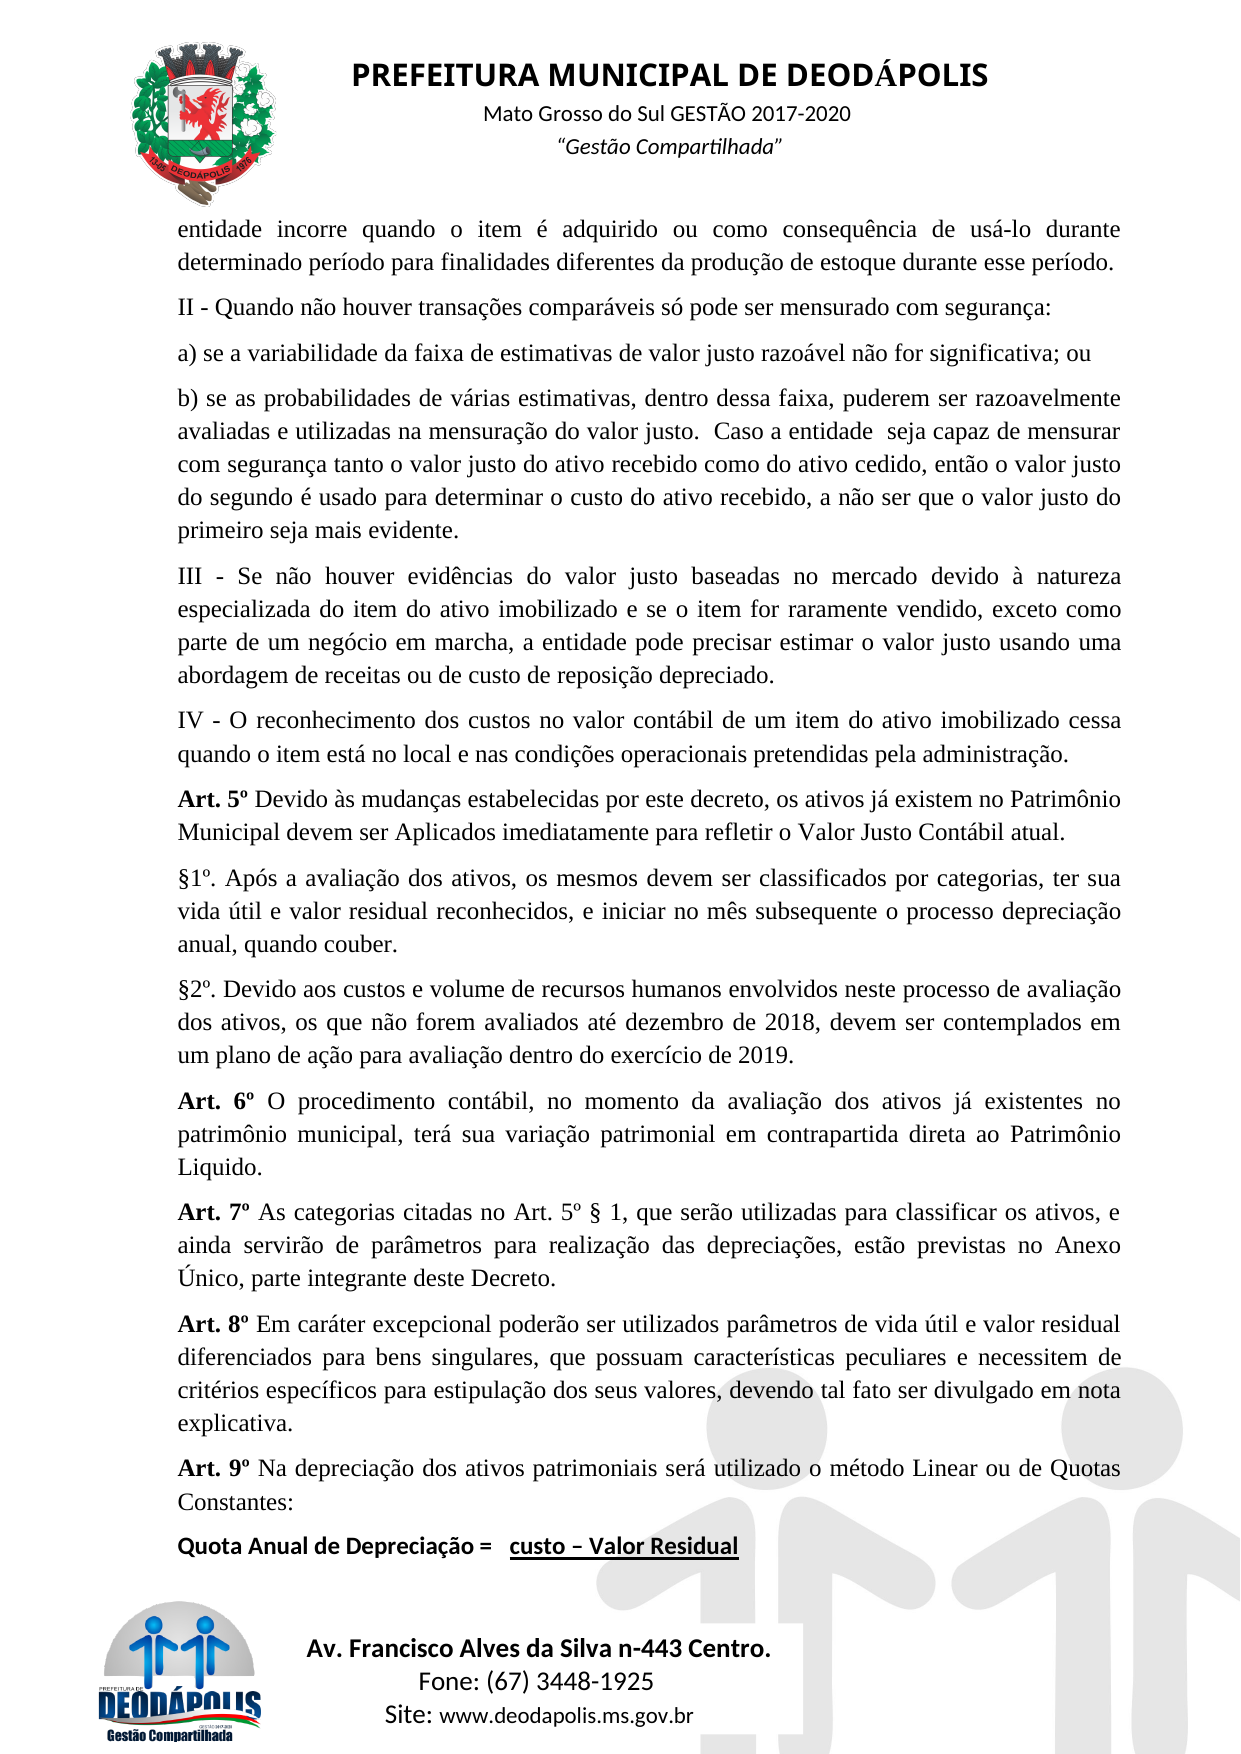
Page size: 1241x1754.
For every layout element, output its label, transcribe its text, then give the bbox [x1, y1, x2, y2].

text II - Quando não houver transações comparáveis só pode ser mensurado com segurança: [177, 292, 1122, 321]
text III - Se não houver evidências do valor justo baseadas no mercado devido à natureza especializada do item do ativo imobilizado e se o item for raramente vendido, exceto como parte de um negócio em marcha, a entidade pode precisar estimar o valor justo usando uma abordagem de receitas ou de custo de reposição depreciado. [177, 561, 1122, 689]
text b) se as probabilidades de várias estimativas, dentro dessa faixa, puderem ser razoavelmente avaliadas e utilizadas na mensuração do valor justo. Caso a entidade seja capaz de mensurar com segurança tanto o valor justo do ativo recebido como do ativo cedido, então o valor justo do segundo é usado para determinar o custo do ativo recebido, a não ser que o valor justo do primeiro seja mais evidente. [177, 383, 1122, 544]
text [177, 214, 1122, 276]
text a) se a variabilidade da faixa de estimativas de valor justo razoável não for significativa; ou [177, 338, 1122, 367]
text §1º. Após a avaliação dos ativos, os mesmos devem ser classificados por categorias, ter sua vida útil e valor residual reconhecidos, e iniciar no mês subsequente o processo depreciação anual, quando couber. [177, 863, 1122, 957]
text Art. 7º As categorias citadas no Art. 5º § 1, que serão utilizadas para classificar os ativos, e ainda servirão de parâmetros para realização das depreciações, estão previstas no Anexo Único, parte integrante deste Decreto. [177, 1197, 1122, 1292]
text Art. 5º Devido às mudanças estabelecidas por este decreto, os ativos já existem no Patrimônio Municipal devem ser Aplicados imediatamente para refletir o Valor Justo Contábil atual. [177, 784, 1122, 846]
text IV - O reconhecimento dos custos no valor contábil de um item do ativo imobilizado cessa quando o item está no local e nas condições operacionais pretendidas pela administração. [177, 706, 1122, 767]
text Quota Anual de Depreciação = custo – Valor Residual [177, 1532, 1063, 1560]
picture [0, 33, 1241, 1754]
text Art. 9º Na depreciação dos ativos patrimoniais será utilizado o método Linear ou de Quotas Constantes: [177, 1453, 1122, 1515]
text Art. 8º Em caráter excepcional poderão ser utilizados parâmetros de vida útil e valor residual diferenciados para bens singulares, que possuam características peculiares e necessitem de critérios específicos para estipulação dos seus valores, devendo tal fato ser divulgado em nota explicativa. [177, 1309, 1122, 1437]
text §2º. Devido aos custos e volume de recursos humanos envolvidos neste processo de avaliação dos ativos, os que não forem avaliados até dezembro de 2018, devem ser contemplados em um plano de ação para avaliação dentro do exercício de 2019. [177, 974, 1122, 1069]
text Art. 6º O procedimento contábil, no momento da avaliação dos ativos já existentes no patrimônio municipal, terá sua variação patrimonial em contrapartida direta ao Patrimônio Liquido. [177, 1086, 1122, 1181]
